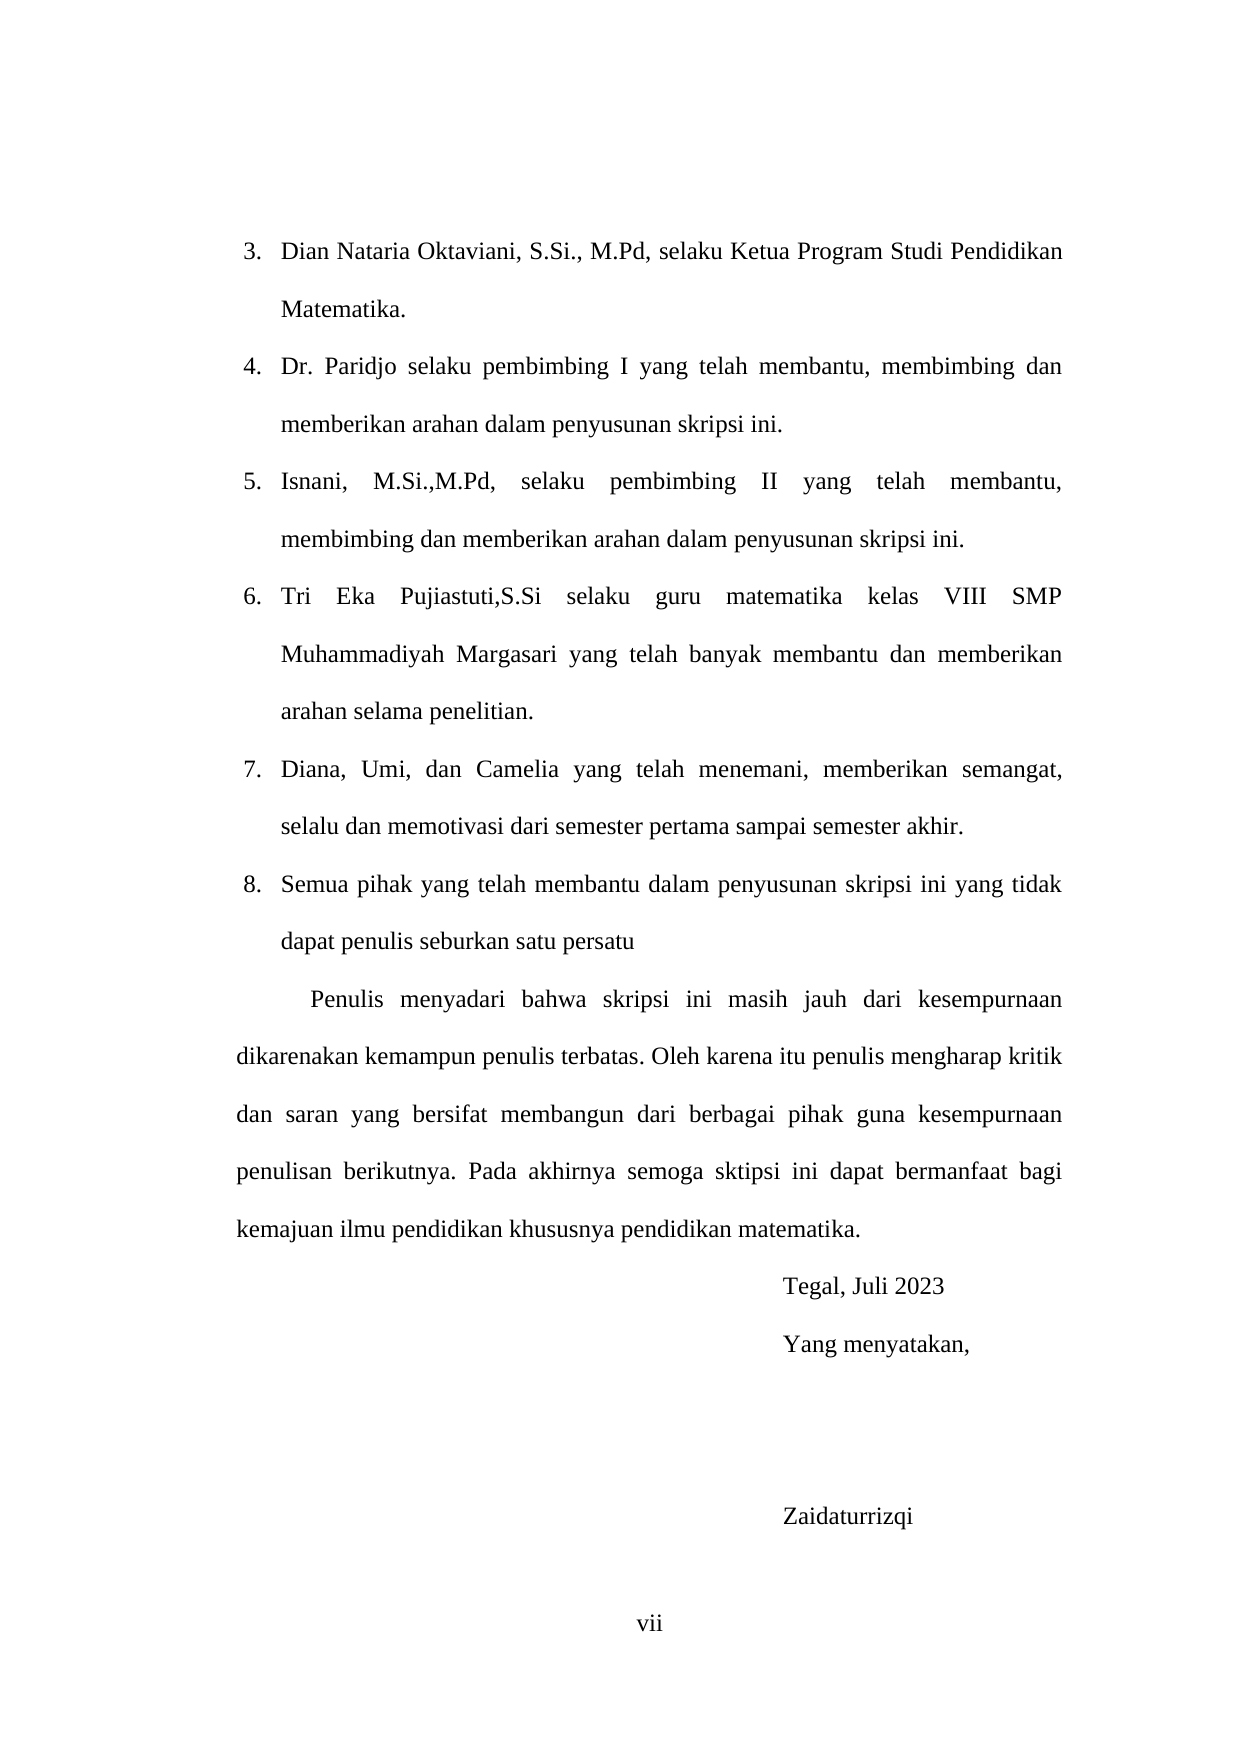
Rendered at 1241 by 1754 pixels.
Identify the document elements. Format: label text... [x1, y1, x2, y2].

text Tegal, Juli 2023 [236, 1271, 1063, 1300]
list Tri Eka Pujiastuti,S.Si selaku guru matematika kelas VIII SMP Muhammadiyah Margasari yang telah banyak membantu dan memberikan arahan selama penelitian. [243, 581, 1063, 725]
list Semua pihak yang telah membantu dalam penyusunan skripsi ini yang tidak dapat penulis seburkan satu persatu [243, 869, 1063, 955]
list Dr. Paridjo selaku pembimbing I yang telah membantu, membimbing dan memberikan arahan dalam penyusunan skripsi ini. [243, 351, 1063, 437]
text Zaidaturrizqi [236, 1501, 1063, 1530]
list Isnani, M.Si.,M.Pd, selaku pembimbing II yang telah membantu, membimbing dan memberikan arahan dalam penyusunan skripsi ini. [243, 466, 1063, 552]
list Diana, Umi, dan Camelia yang telah menemani, memberikan semangat, selalu dan memotivasi dari semester pertama sampai semester akhir. [243, 754, 1063, 840]
text Penulis menyadari bahwa skripsi ini masih jauh dari kesempurnaan dikarenakan kemampun penulis terbatas. Oleh karena itu penulis mengharap kritik dan saran yang bersifat membangun dari berbagai pihak guna kesempurnaan penulisan berikutnya. Pada akhirnya semoga sktipsi ini dapat bermanfaat bagi kemajuan ilmu pendidikan khususnya pendidikan matematika. [236, 984, 1063, 1242]
list Dian Nataria Oktaviani, S.Si., M.Pd, selaku Ketua Program Studi Pendidikan Matematika. [243, 236, 1063, 322]
text Yang menyatakan, [236, 1329, 1063, 1357]
